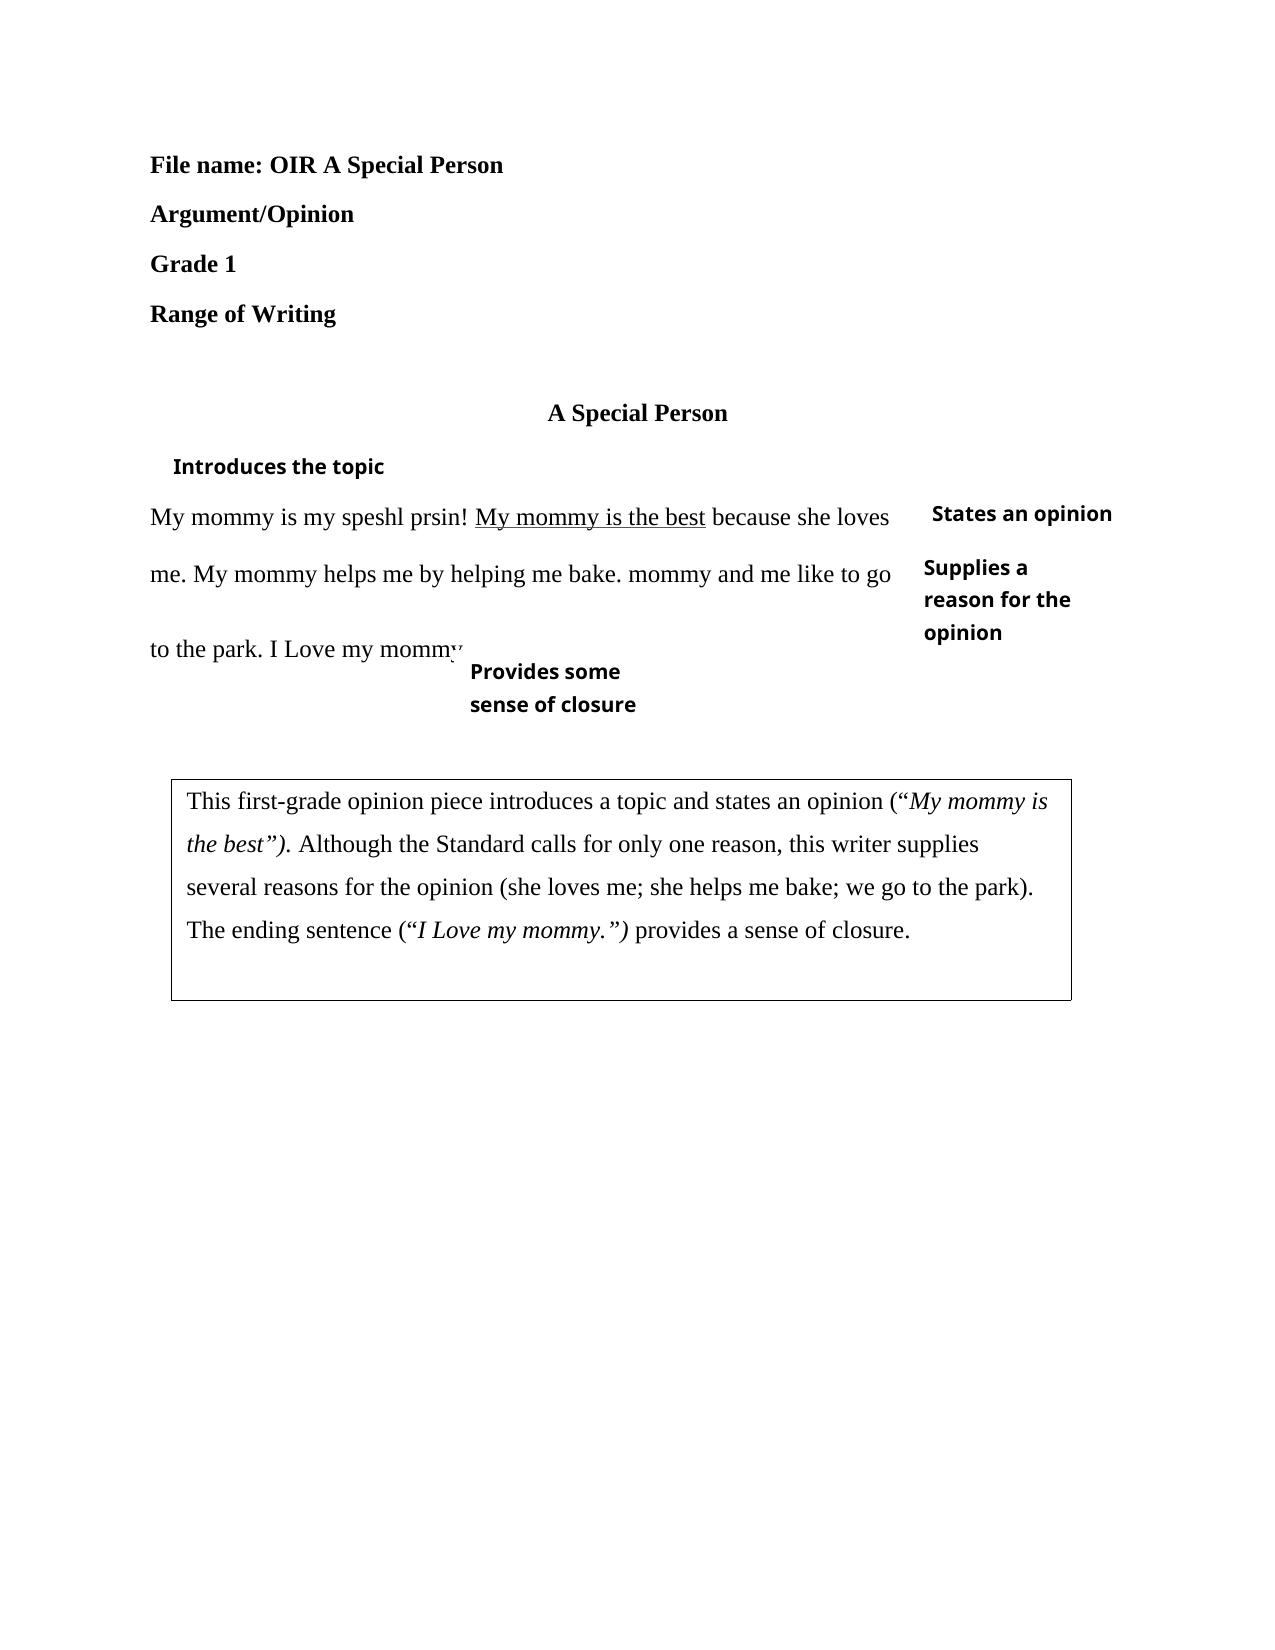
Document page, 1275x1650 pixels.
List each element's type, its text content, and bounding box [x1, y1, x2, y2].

text Range of Writing [150, 299, 1125, 327]
text Grade 1 [150, 249, 1125, 278]
text My mommy is my speshl prsin! My mommy is the best because she loves me. My mommy helps me by helping me bake. mommy and me like to go to the park. I Love my mommy. [150, 502, 900, 665]
text Argument/Opinion [150, 199, 1125, 228]
text A Special Person [150, 398, 1125, 427]
text File name: OIR A Special Person [150, 150, 1125, 179]
